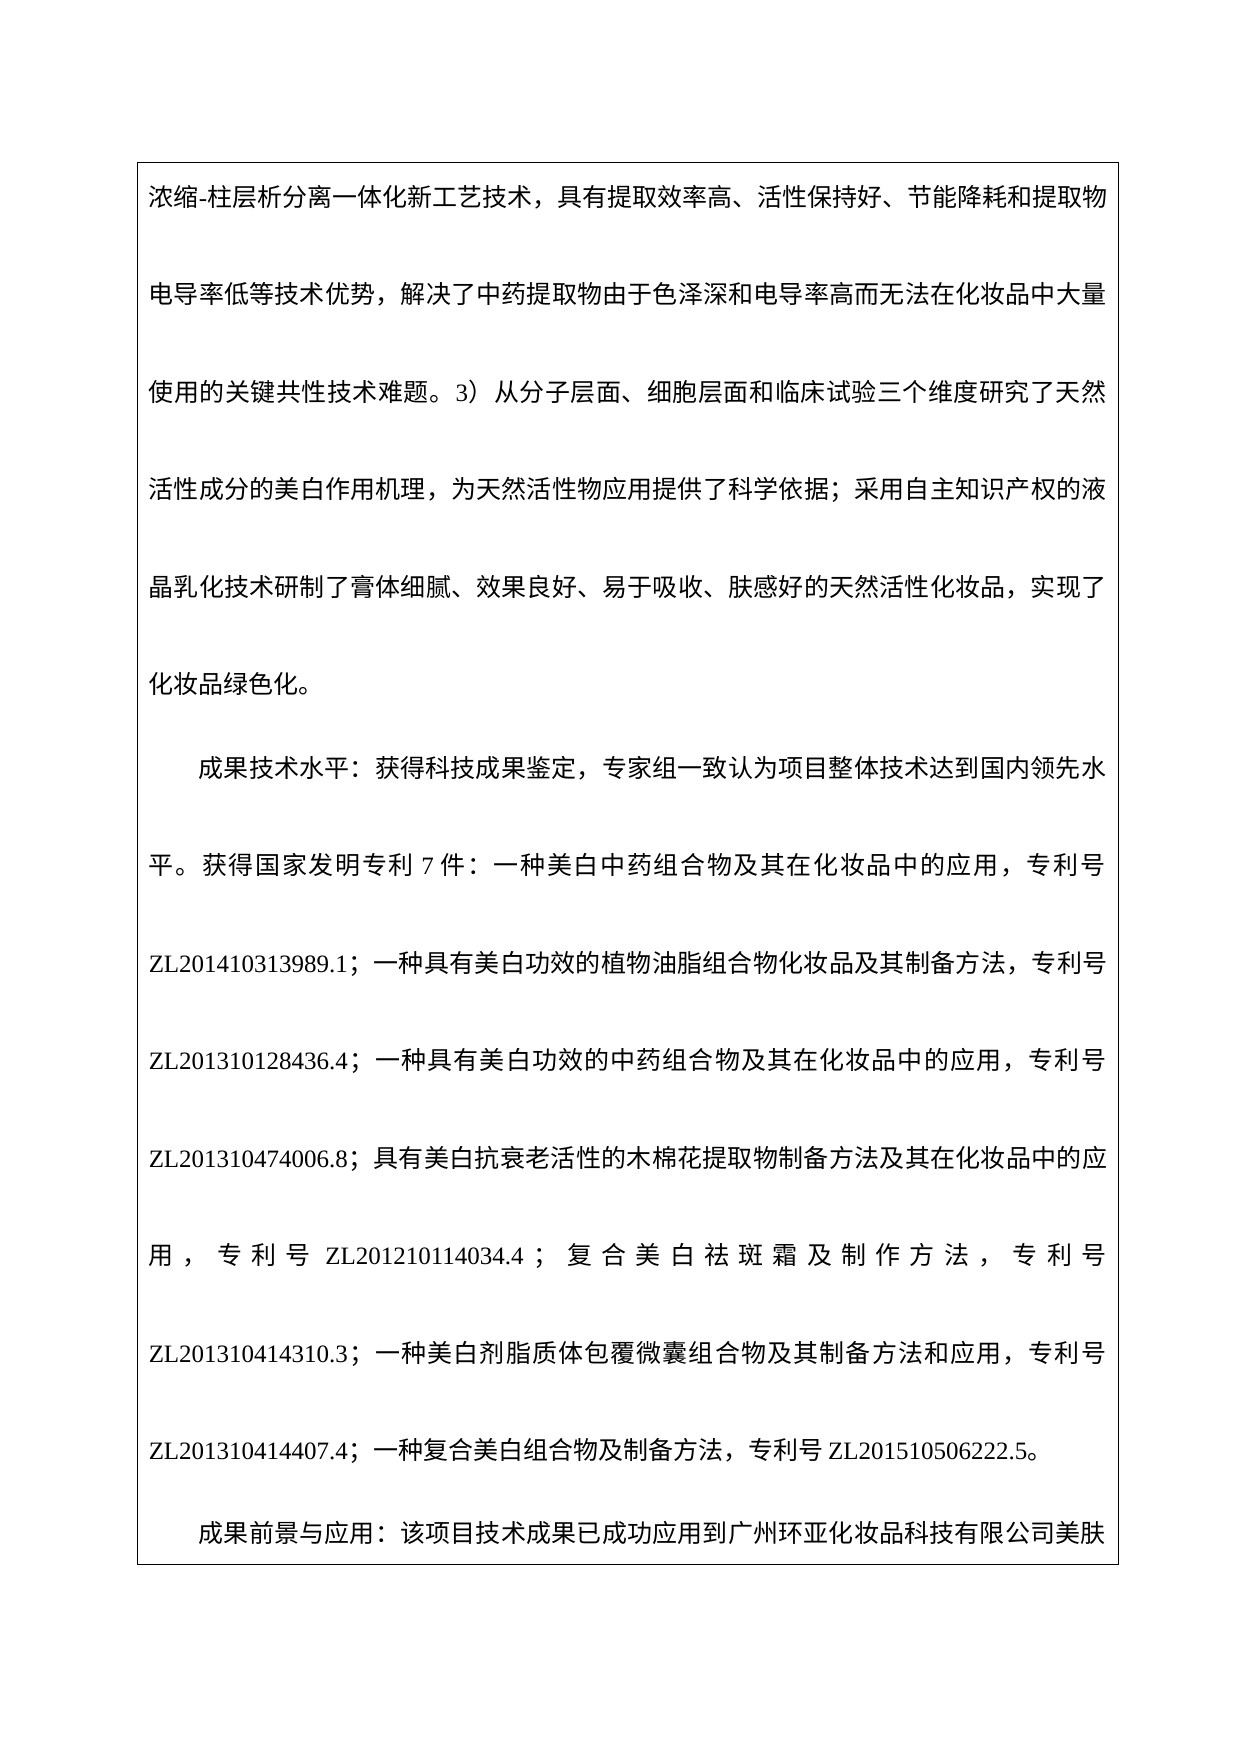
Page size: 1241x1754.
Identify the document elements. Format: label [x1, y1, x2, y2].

table_cell [138, 163, 1118, 1564]
